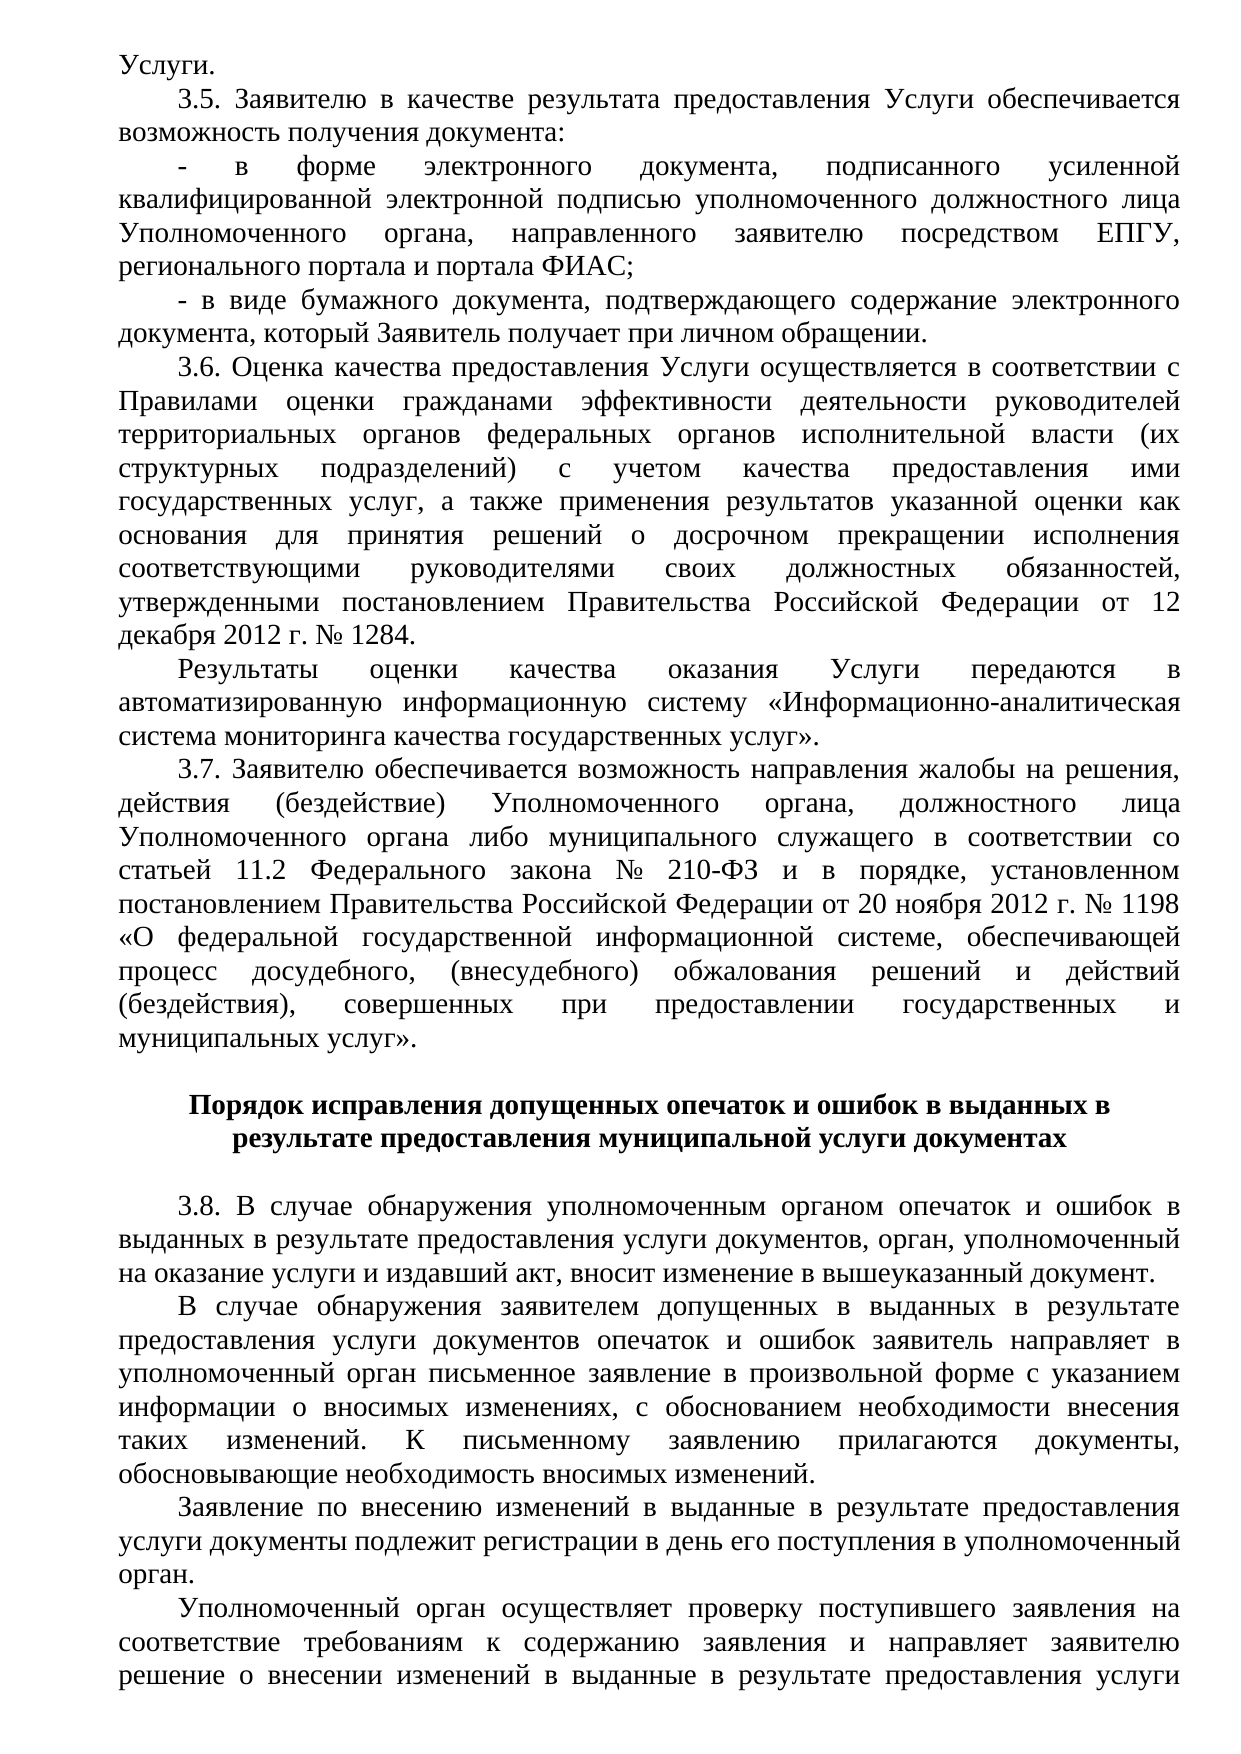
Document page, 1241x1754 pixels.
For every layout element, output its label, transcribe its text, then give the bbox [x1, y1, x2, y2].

subtitle Порядок исправления допущенных опечаток и ошибок в выданных в результате предоставления муниципальной услуги документах [118, 1087, 1181, 1154]
text 3.7. Заявителю обеспечивается возможность направления жалобы на решения, действия (бездействие) Уполномоченного органа, должностного лица Уполномоченного органа либо муниципального служащего в соответствии со статьей 11.2 Федерального закона № 210-ФЗ и в порядке, установленном постановлением Правительства Российской Федерации от 20 ноября 2012 г. № 1198 «О федеральной государственной информационной системе, обеспечивающей процесс досудебного, (внесудебного) обжалования решений и действий (бездействия), совершенных при предоставлении государственных и муниципальных услуг». [118, 752, 1181, 1053]
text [118, 1590, 1181, 1691]
text 3.5. Заявителю в качестве результата предоставления Услуги обеспечивается возможность получения документа: [118, 81, 1181, 148]
text - в виде бумажного документа, подтверждающего содержание электронного документа, который Заявитель получает при личном обращении. [118, 282, 1181, 349]
text 3.8. В случае обнаружения уполномоченным органом опечаток и ошибок в выданных в результате предоставления услуги документов, орган, уполномоченный на оказание услуги и издавший акт, вносит изменение в вышеуказанный документ. [118, 1188, 1181, 1288]
text Результаты оценки качества оказания Услуги передаются в автоматизированную информационную систему «Информационно-аналитическая система мониторинга качества государственных услуг». [118, 651, 1181, 752]
text - в форме электронного документа, подписанного усиленной квалифицированной электронной подписью уполномоченного должностного лица Уполномоченного органа, направленного заявителю посредством ЕПГУ, регионального портала и портала ФИАС; [118, 148, 1181, 282]
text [118, 47, 1181, 81]
text В случае обнаружения заявителем допущенных в выданных в результате предоставления услуги документов опечаток и ошибок заявитель направляет в уполномоченный орган письменное заявление в произвольной форме с указанием информации о вносимых изменениях, с обоснованием необходимости внесения таких изменений. К письменному заявлению прилагаются документы, обосновывающие необходимость вносимых изменений. [118, 1288, 1181, 1489]
text 3.6. Оценка качества предоставления Услуги осуществляется в соответствии с Правилами оценки гражданами эффективности деятельности руководителей территориальных органов федеральных органов исполнительной власти (их структурных подразделений) с учетом качества предоставления ими государственных услуг, а также применения результатов указанной оценки как основания для принятия решений о досрочном прекращении исполнения соответствующими руководителями своих должностных обязанностей, утвержденными постановлением Правительства Российской Федерации от 12 декабря 2012 г. № 1284. [118, 349, 1181, 651]
text Заявление по внесению изменений в выданные в результате предоставления услуги документы подлежит регистрации в день его поступления в уполномоченный орган. [118, 1489, 1181, 1590]
